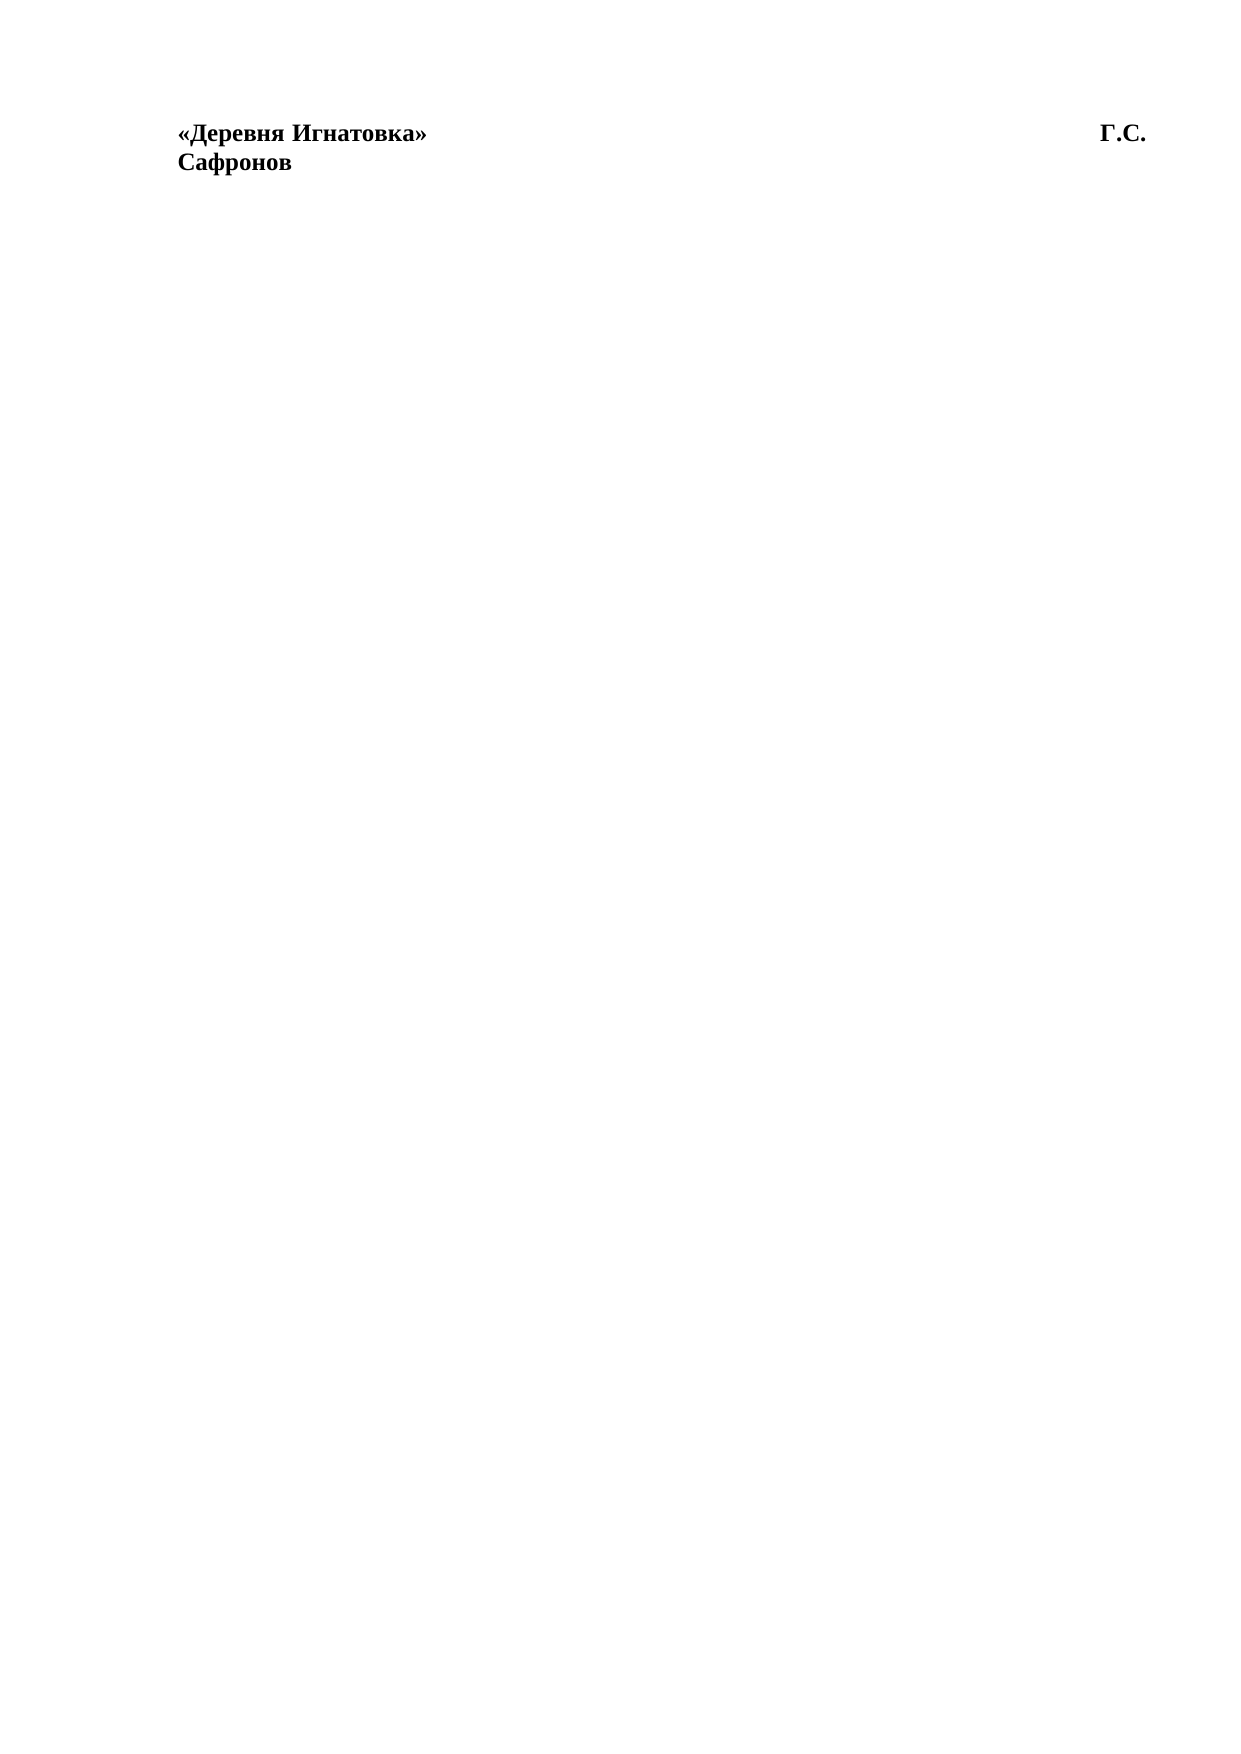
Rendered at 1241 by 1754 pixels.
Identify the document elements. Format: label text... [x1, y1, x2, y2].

text «Деревня Игнатовка» Г.С. Сафронов [177, 118, 1152, 176]
